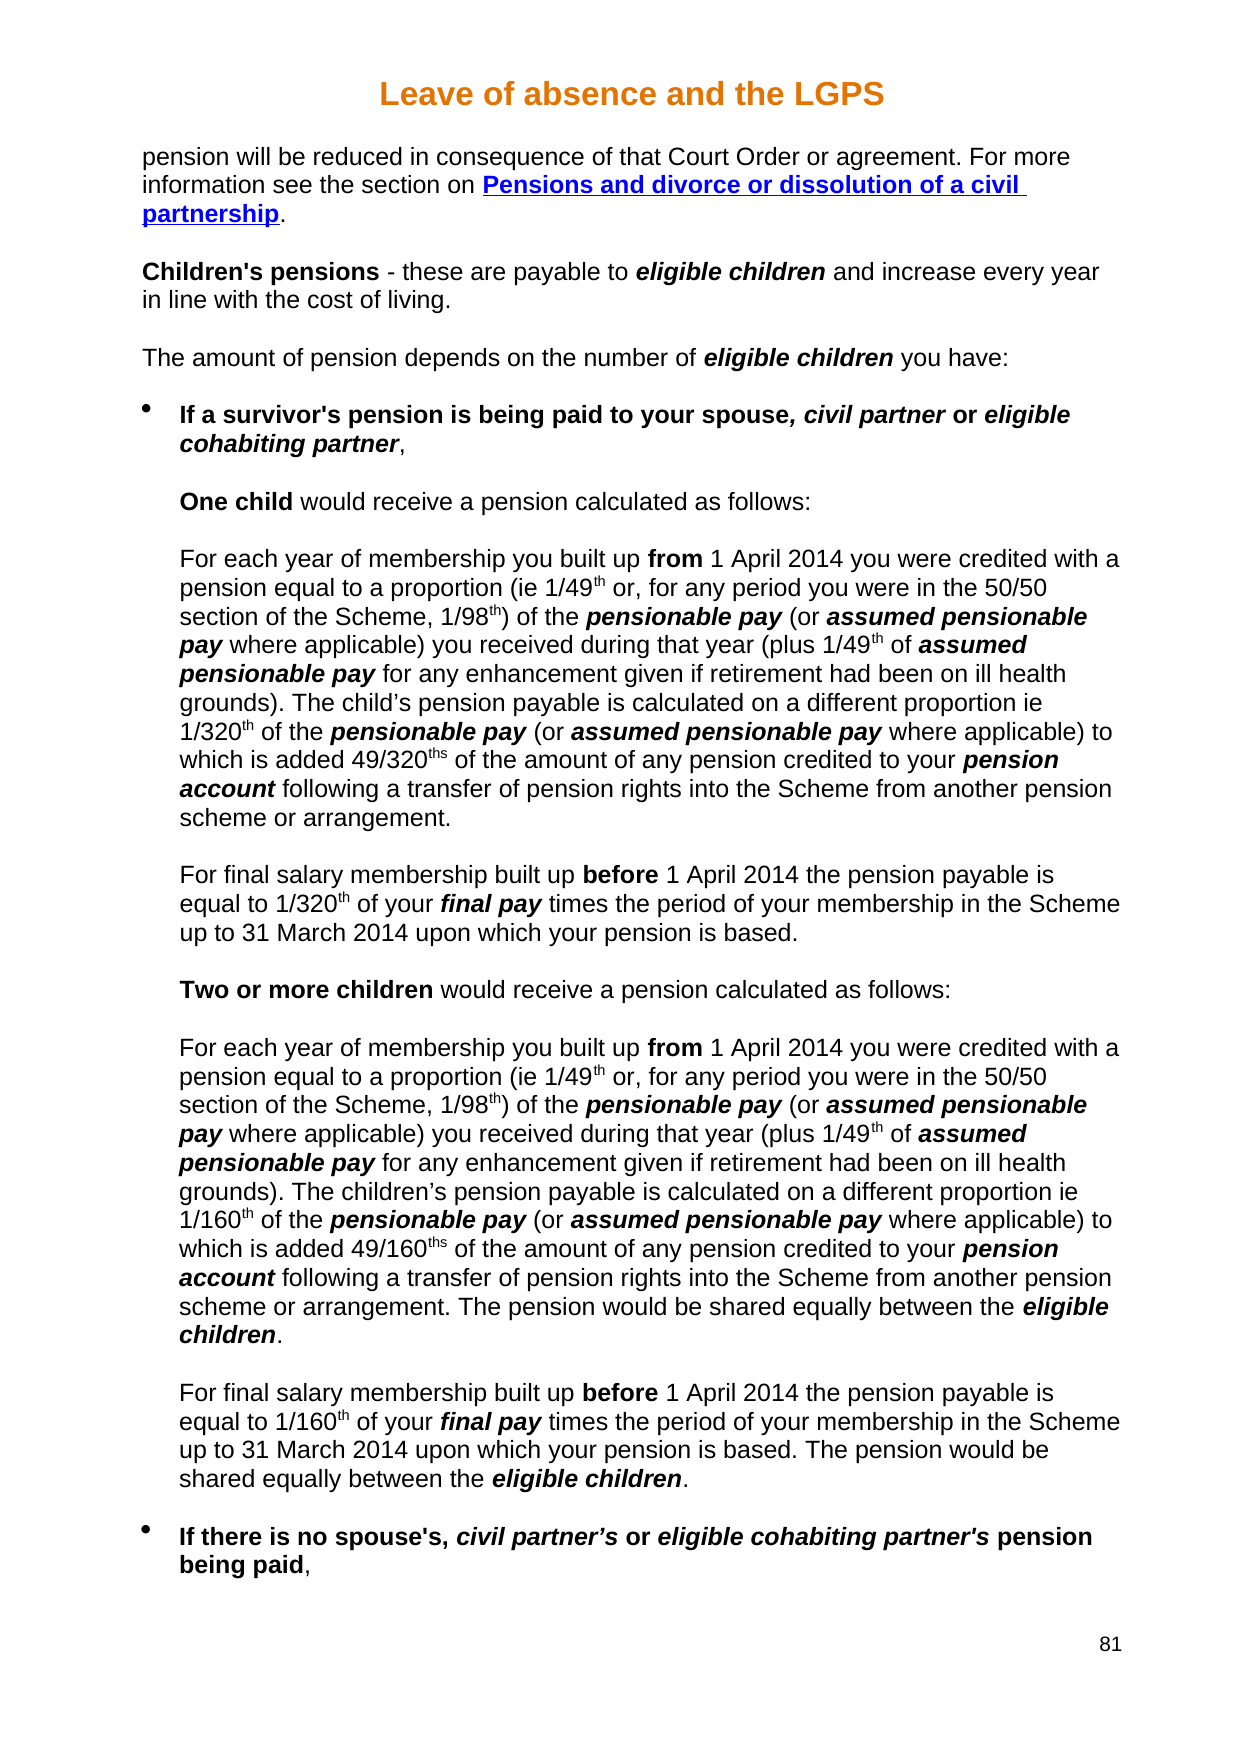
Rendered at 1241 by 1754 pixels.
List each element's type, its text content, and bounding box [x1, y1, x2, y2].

text Two or more children would receive a pension calculated as follows: [179, 975, 1122, 1004]
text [142, 141, 1122, 228]
list If there is no spouse's, civil partner’s or eligible cohabiting partner's pension being paid, [141, 1522, 1122, 1579]
text For each year of membership you built up from 1 April 2014 you were credited with a pension equal to a proportion (ie 1/49th or, for any period you were in the 50/50 section of the Scheme, 1/98th) of the pensionable pay (or assumed pensionable pay where applicable) you received during that year (plus 1/49th of assumed pensionable pay for any enhancement given if retirement had been on ill health grounds). The children’s pension payable is calculated on a different proportion ie 1/160th of the pensionable pay (or assumed pensionable pay where applicable) to which is added 49/160ths of the amount of any pension credited to your pension account following a transfer of pension rights into the Scheme from another pension scheme or arrangement. The pension would be shared equally between the eligible children. [179, 1033, 1122, 1349]
text Children's pensions - these are payable to eligible children and increase every year in line with the cost of living. [142, 256, 1122, 314]
text For final salary membership built up before 1 April 2014 the pension payable is equal to 1/160th of your final pay times the period of your membership in the Scheme up to 31 March 2014 upon which your pension is based. The pension would be shared equally between the eligible children. [179, 1378, 1122, 1493]
text The amount of pension depends on the number of eligible children you have: [142, 343, 1122, 371]
text For final salary membership built up before 1 April 2014 the pension payable is equal to 1/320th of your final pay times the period of your membership in the Scheme up to 31 March 2014 upon which your pension is based. [179, 860, 1122, 947]
list If a survivor's pension is being paid to your spouse, civil partner or eligible cohabiting partner, [142, 400, 1122, 458]
text One child would receive a pension calculated as follows: [179, 487, 1122, 515]
text For each year of membership you built up from 1 April 2014 you were credited with a pension equal to a proportion (ie 1/49th or, for any period you were in the 50/50 section of the Scheme, 1/98th) of the pensionable pay (or assumed pensionable pay where applicable) you received during that year (plus 1/49th of assumed pensionable pay for any enhancement given if retirement had been on ill health grounds). The child’s pension payable is calculated on a different proportion ie 1/320th of the pensionable pay (or assumed pensionable pay where applicable) to which is added 49/320ths of the amount of any pension credited to your pension account following a transfer of pension rights into the Scheme from another pension scheme or arrangement. [179, 544, 1122, 832]
